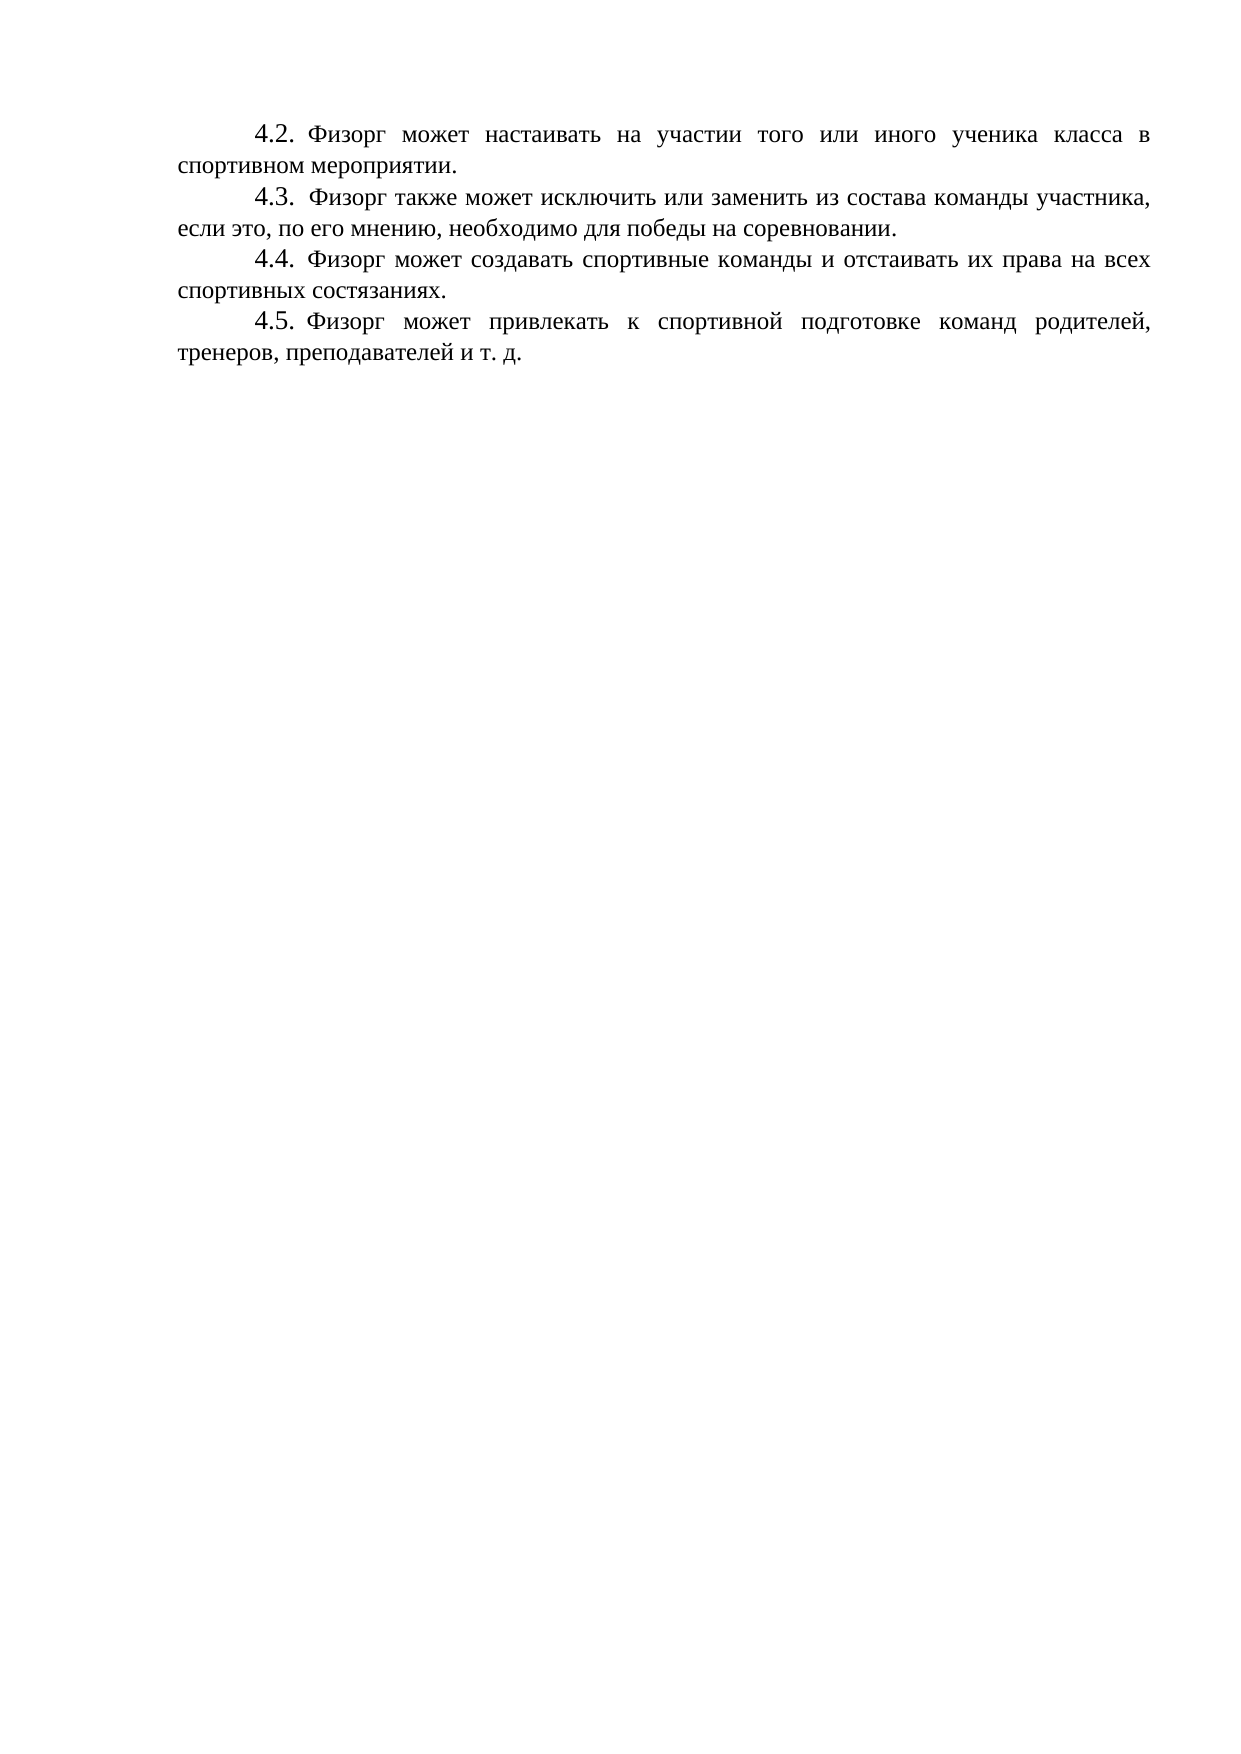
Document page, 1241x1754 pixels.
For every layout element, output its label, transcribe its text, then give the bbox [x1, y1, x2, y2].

list Физорг может настаивать на участии того или иного ученика класса в спортивном мероприятии. [177, 118, 1152, 180]
list Физорг также может исключить или заменить из состава команды участника, если это, по его мнению, необходимо для победы на соревновании. [177, 180, 1152, 242]
list Физорг может создавать спортивные команды и отстаивать их права на всех спортивных состязаниях. [177, 242, 1152, 304]
list Физорг может привлекать к спортивной подготовке команд родителей, тренеров, преподавателей и т. д. [177, 304, 1152, 366]
